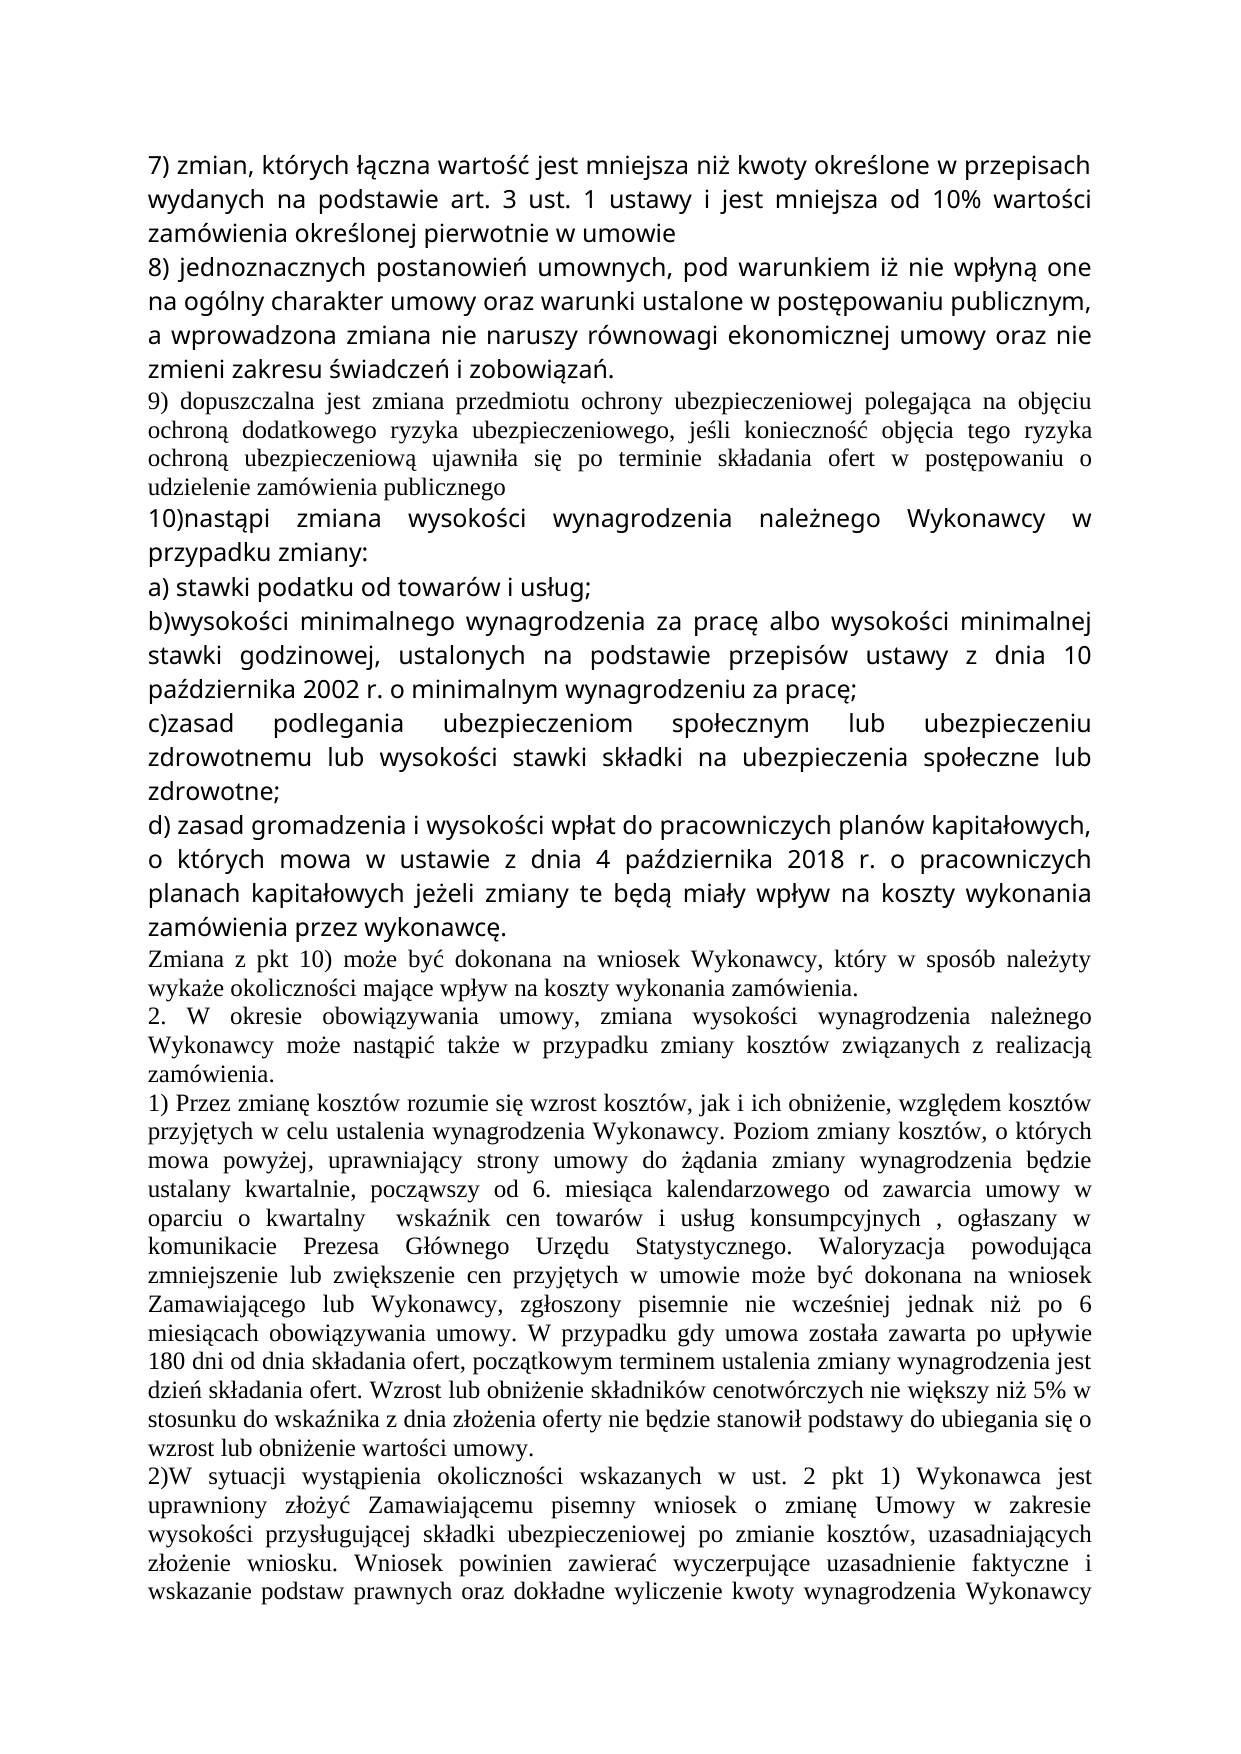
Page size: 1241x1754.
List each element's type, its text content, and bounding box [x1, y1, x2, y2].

text 7) zmian, których łączna wartość jest mniejsza niż kwoty określone w przepisach wydanych na podstawie art. 3 ust. 1 ustawy i jest mniejsza od 10% wartości zamówienia określonej pierwotnie w umowie [148, 148, 1093, 250]
text 10)nastąpi zmiana wysokości wynagrodzenia należnego Wykonawcy w przypadku zmiany: [148, 501, 1093, 569]
text 8) jednoznacznych postanowień umownych, pod warunkiem iż nie wpłyną one na ogólny charakter umowy oraz warunki ustalone w postępowaniu publicznym, a wprowadzona zmiana nie naruszy równowagi ekonomicznej umowy oraz nie zmieni zakresu świadczeń i zobowiązań. [148, 250, 1093, 386]
text 1) Przez zmianę kosztów rozumie się wzrost kosztów, jak i ich obniżenie, względem kosztów przyjętych w celu ustalenia wynagrodzenia Wykonawcy. Poziom zmiany kosztów, o których mowa powyżej, uprawniający strony umowy do żądania zmiany wynagrodzenia będzie ustalany kwartalnie, począwszy od 6. miesiąca kalendarzowego od zawarcia umowy w oparciu o kwartalny wskaźnik cen towarów i usług konsumpcyjnych , ogłaszany w komunikacie Prezesa Głównego Urzędu Statystycznego. Waloryzacja powodująca zmniejszenie lub zwiększenie cen przyjętych w umowie może być dokonana na wniosek Zamawiającego lub Wykonawcy, zgłoszony pisemnie nie wcześniej jednak niż po 6 miesiącach obowiązywania umowy. W przypadku gdy umowa została zawarta po upływie 180 dni od dnia składania ofert, początkowym terminem ustalenia zmiany wynagrodzenia jest dzień składania ofert. Wzrost lub obniżenie składników cenotwórczych nie większy niż 5% w stosunku do wskaźnika z dnia złożenia oferty nie będzie stanowił podstawy do ubiegania się o wzrost lub obniżenie wartości umowy. [148, 1088, 1093, 1461]
text a) stawki podatku od towarów i usług; [148, 569, 1093, 603]
text b)wysokości minimalnego wynagrodzenia za pracę albo wysokości minimalnej stawki godzinowej, ustalonych na podstawie przepisów ustawy z dnia 10 października 2002 r. o minimalnym wynagrodzeniu za pracę; [148, 603, 1093, 705]
text 2. W okresie obowiązywania umowy, zmiana wysokości wynagrodzenia należnego Wykonawcy może nastąpić także w przypadku zmiany kosztów związanych z realizacją zamówienia. [148, 1001, 1093, 1088]
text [148, 1461, 1093, 1605]
text Zmiana z pkt 10) może być dokonana na wniosek Wykonawcy, który w sposób należyty wykaże okoliczności mające wpływ na koszty wykonania zamówienia. [148, 944, 1093, 1001]
text c)zasad podlegania ubezpieczeniom społecznym lub ubezpieczeniu zdrowotnemu lub wysokości stawki składki na ubezpieczenia społeczne lub zdrowotne; [148, 705, 1093, 808]
text d) zasad gromadzenia i wysokości wpłat do pracowniczych planów kapitałowych, o których mowa w ustawie z dnia 4 października 2018 r. o pracowniczych planach kapitałowych jeżeli zmiany te będą miały wpływ na koszty wykonania zamówienia przez wykonawcę. [148, 808, 1093, 944]
text 9) dopuszczalna jest zmiana przedmiotu ochrony ubezpieczeniowej polegająca na objęciu ochroną dodatkowego ryzyka ubezpieczeniowego, jeśli konieczność objęcia tego ryzyka ochroną ubezpieczeniową ujawniła się po terminie składania ofert w postępowaniu o udzielenie zamówienia publicznego [148, 386, 1093, 501]
